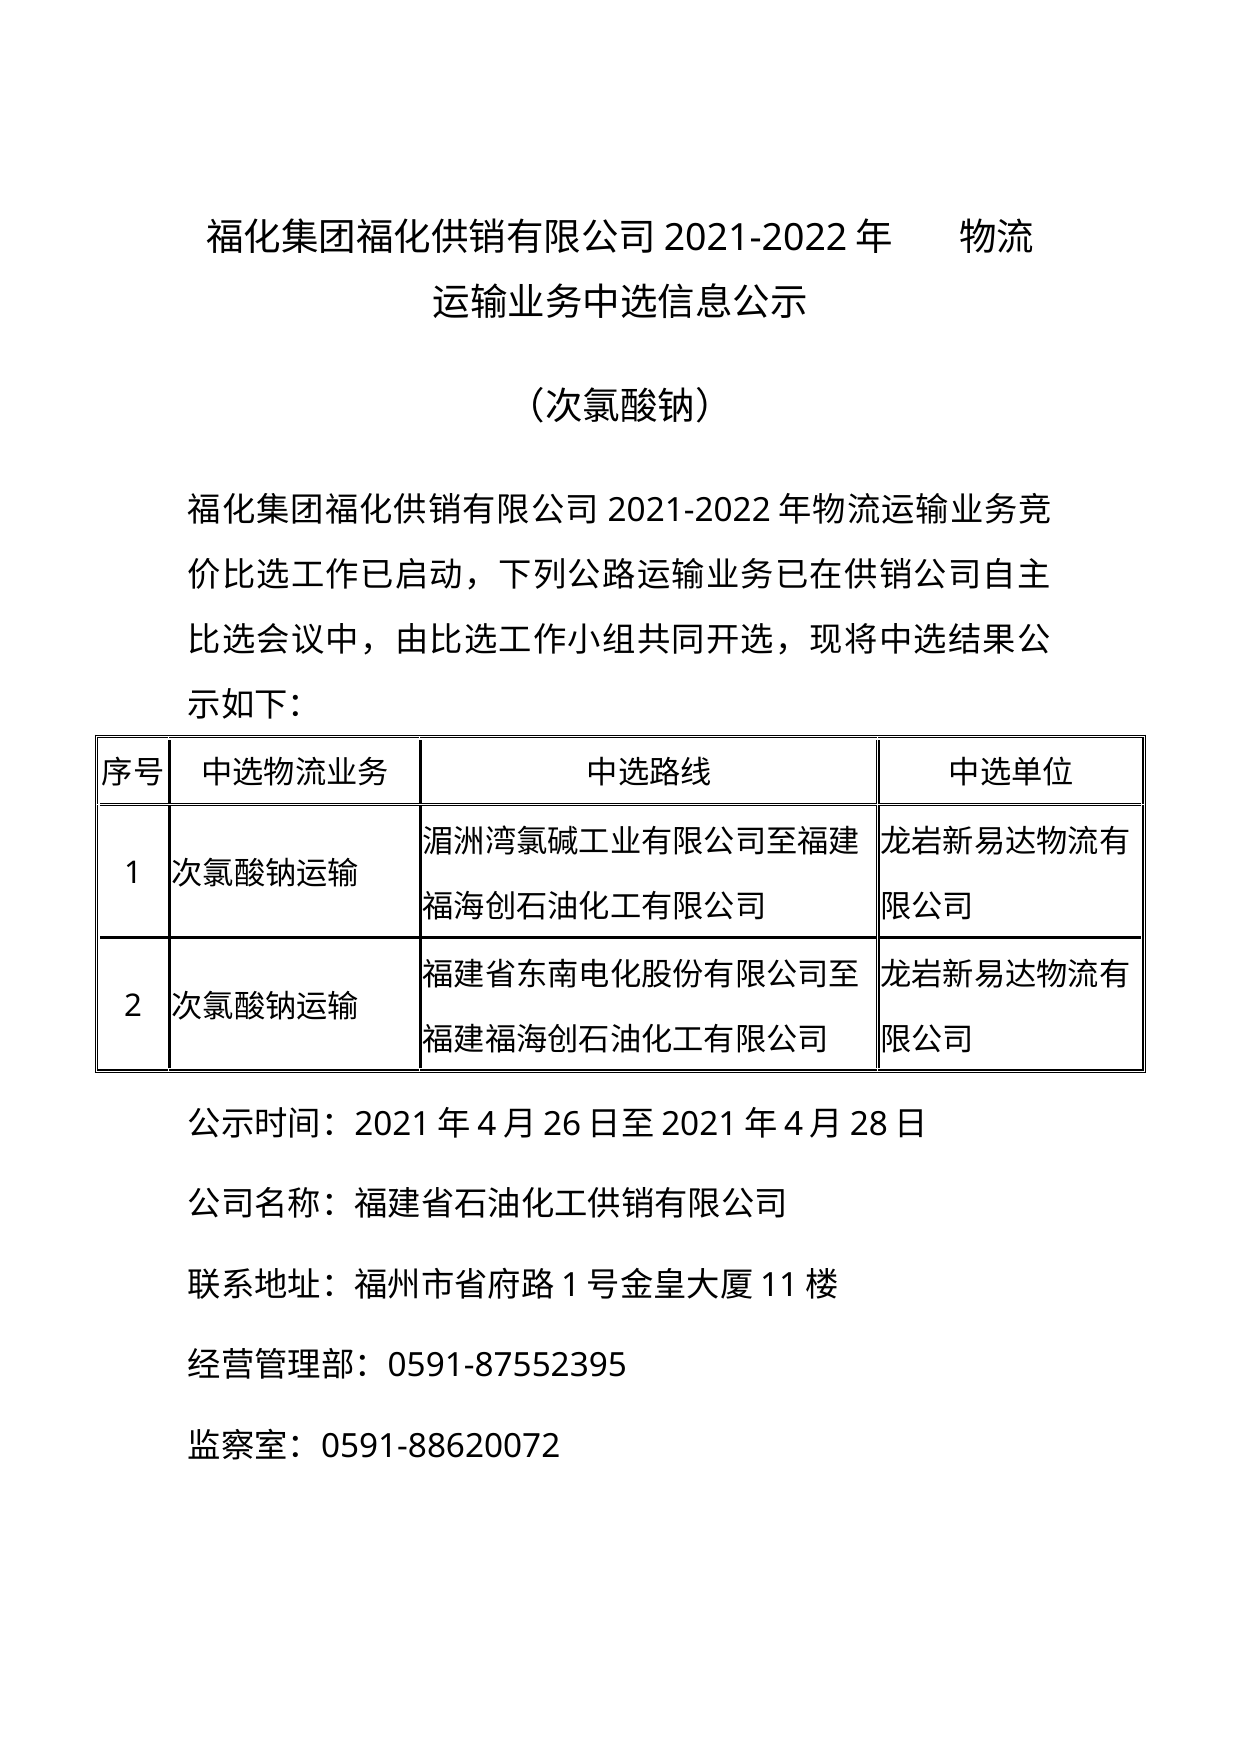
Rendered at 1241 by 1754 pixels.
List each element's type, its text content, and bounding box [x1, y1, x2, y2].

table_cell 2 [98, 936, 169, 1069]
table_cell 龙岩新易达物流有限公司 [878, 803, 1144, 936]
subtitle （次氯酸钠） [187, 370, 1053, 435]
table_cell 次氯酸钠运输 [171, 806, 419, 936]
subtitle 福化集团福化供销有限公司2021-2022年物流运输业务竞价比选工作已启动，下列公路运输业务已在供销公司自主比选会议中，由比选工作小组共同开选，现将中选结果公示如下： [187, 474, 1053, 734]
table_cell 次氯酸钠运输 [169, 939, 420, 1069]
subtitle 福化集团福化供销有限公司2021-2022年 物流运输业务中选信息公示 [187, 201, 1053, 331]
text 公示时间：2021年4月26日至2021年4月28日 [187, 1088, 1053, 1153]
text 联系地址：福州市省府路1号金皇大厦11楼 [187, 1249, 1053, 1314]
text 监察室：0591-88620072 [187, 1411, 1053, 1476]
table_cell 龙岩新易达物流有限公司 [878, 936, 1142, 1069]
table_header 中选路线 [420, 736, 878, 803]
text 公司名称：福建省石油化工供销有限公司 [187, 1169, 1053, 1234]
table_header 中选物流业务 [169, 736, 420, 803]
table_header 序号 [98, 736, 169, 803]
text 经营管理部：0591-87552395 [187, 1330, 1053, 1395]
table_cell 1 [96, 803, 169, 936]
table_header 中选单位 [878, 738, 1142, 803]
table_cell 湄洲湾氯碱工业有限公司至福建福海创石油化工有限公司 [422, 806, 876, 936]
table_cell 福建省东南电化股份有限公司至福建福海创石油化工有限公司 [420, 936, 878, 1069]
